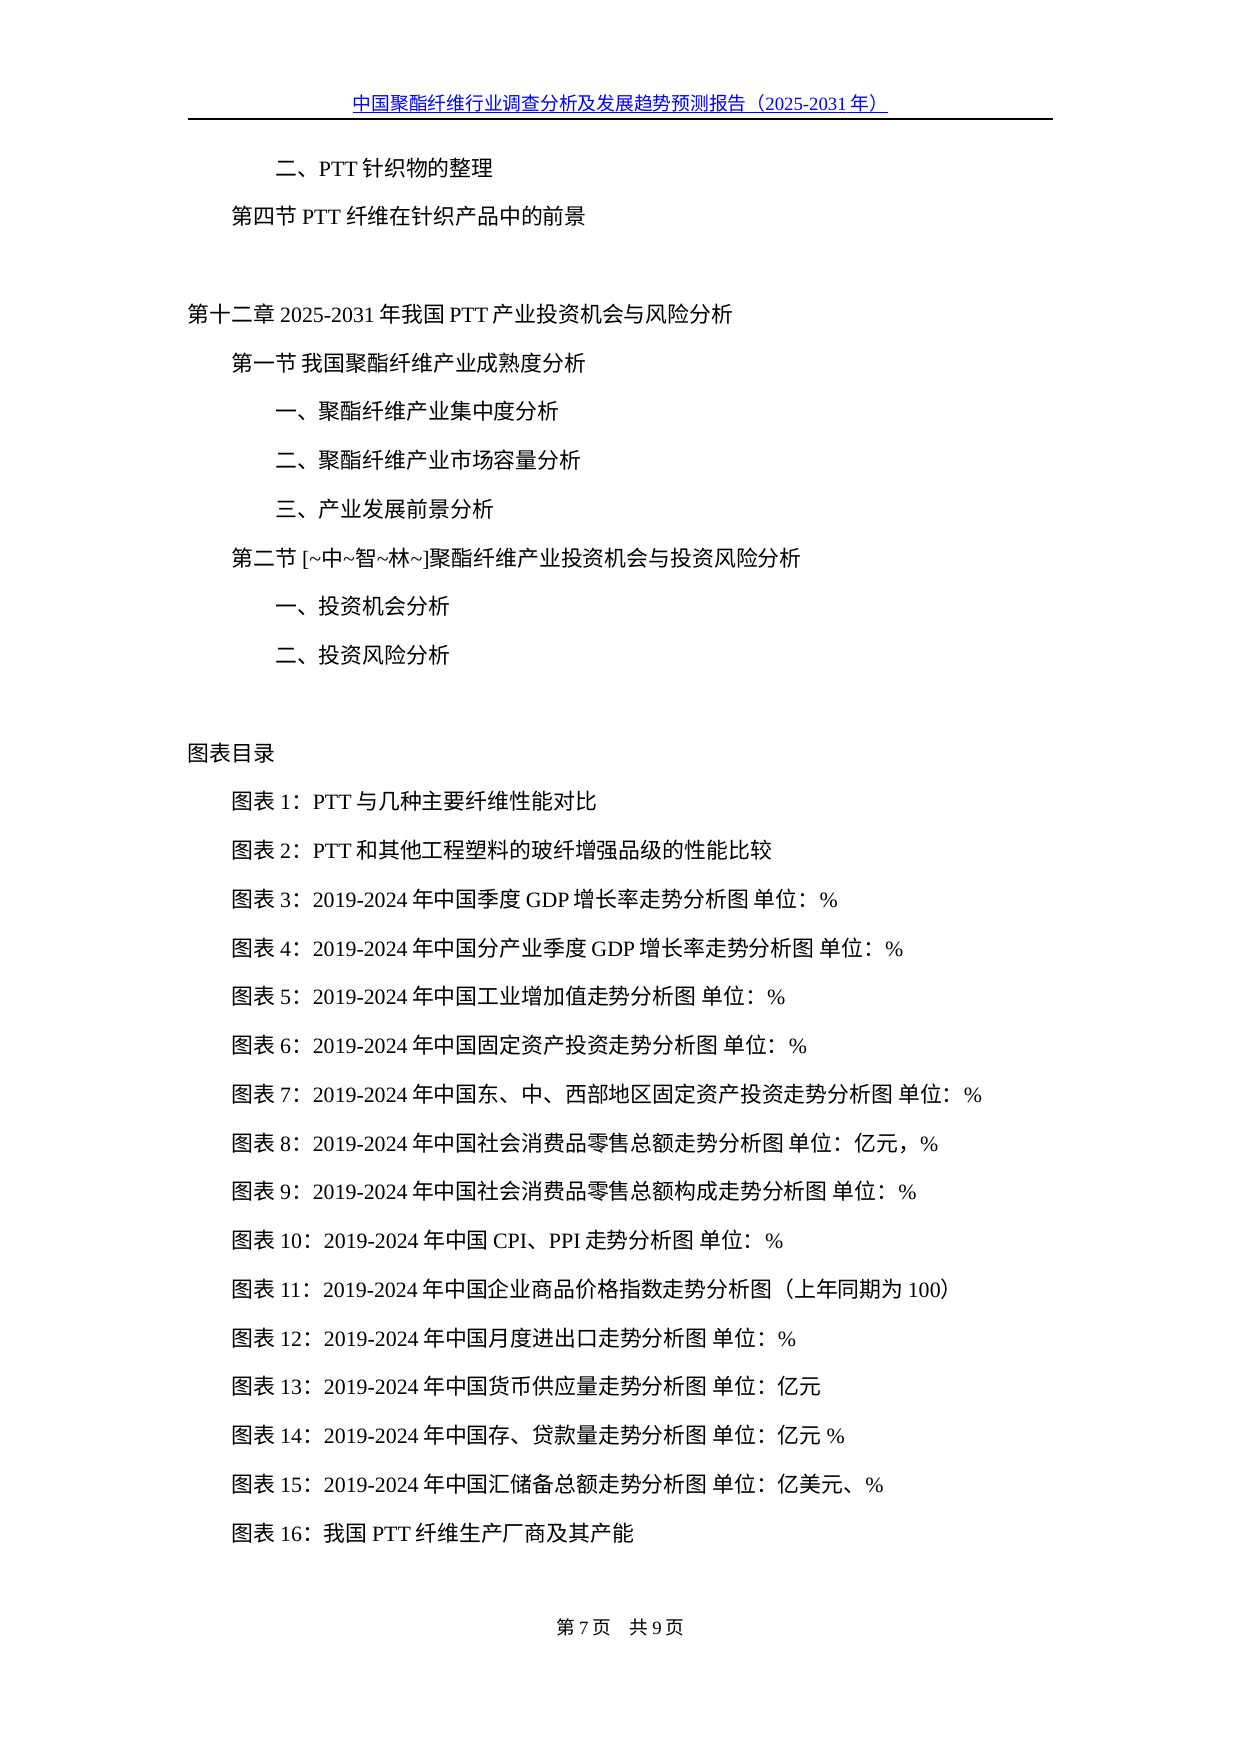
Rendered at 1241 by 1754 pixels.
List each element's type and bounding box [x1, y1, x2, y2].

text [187, 150, 1053, 1548]
